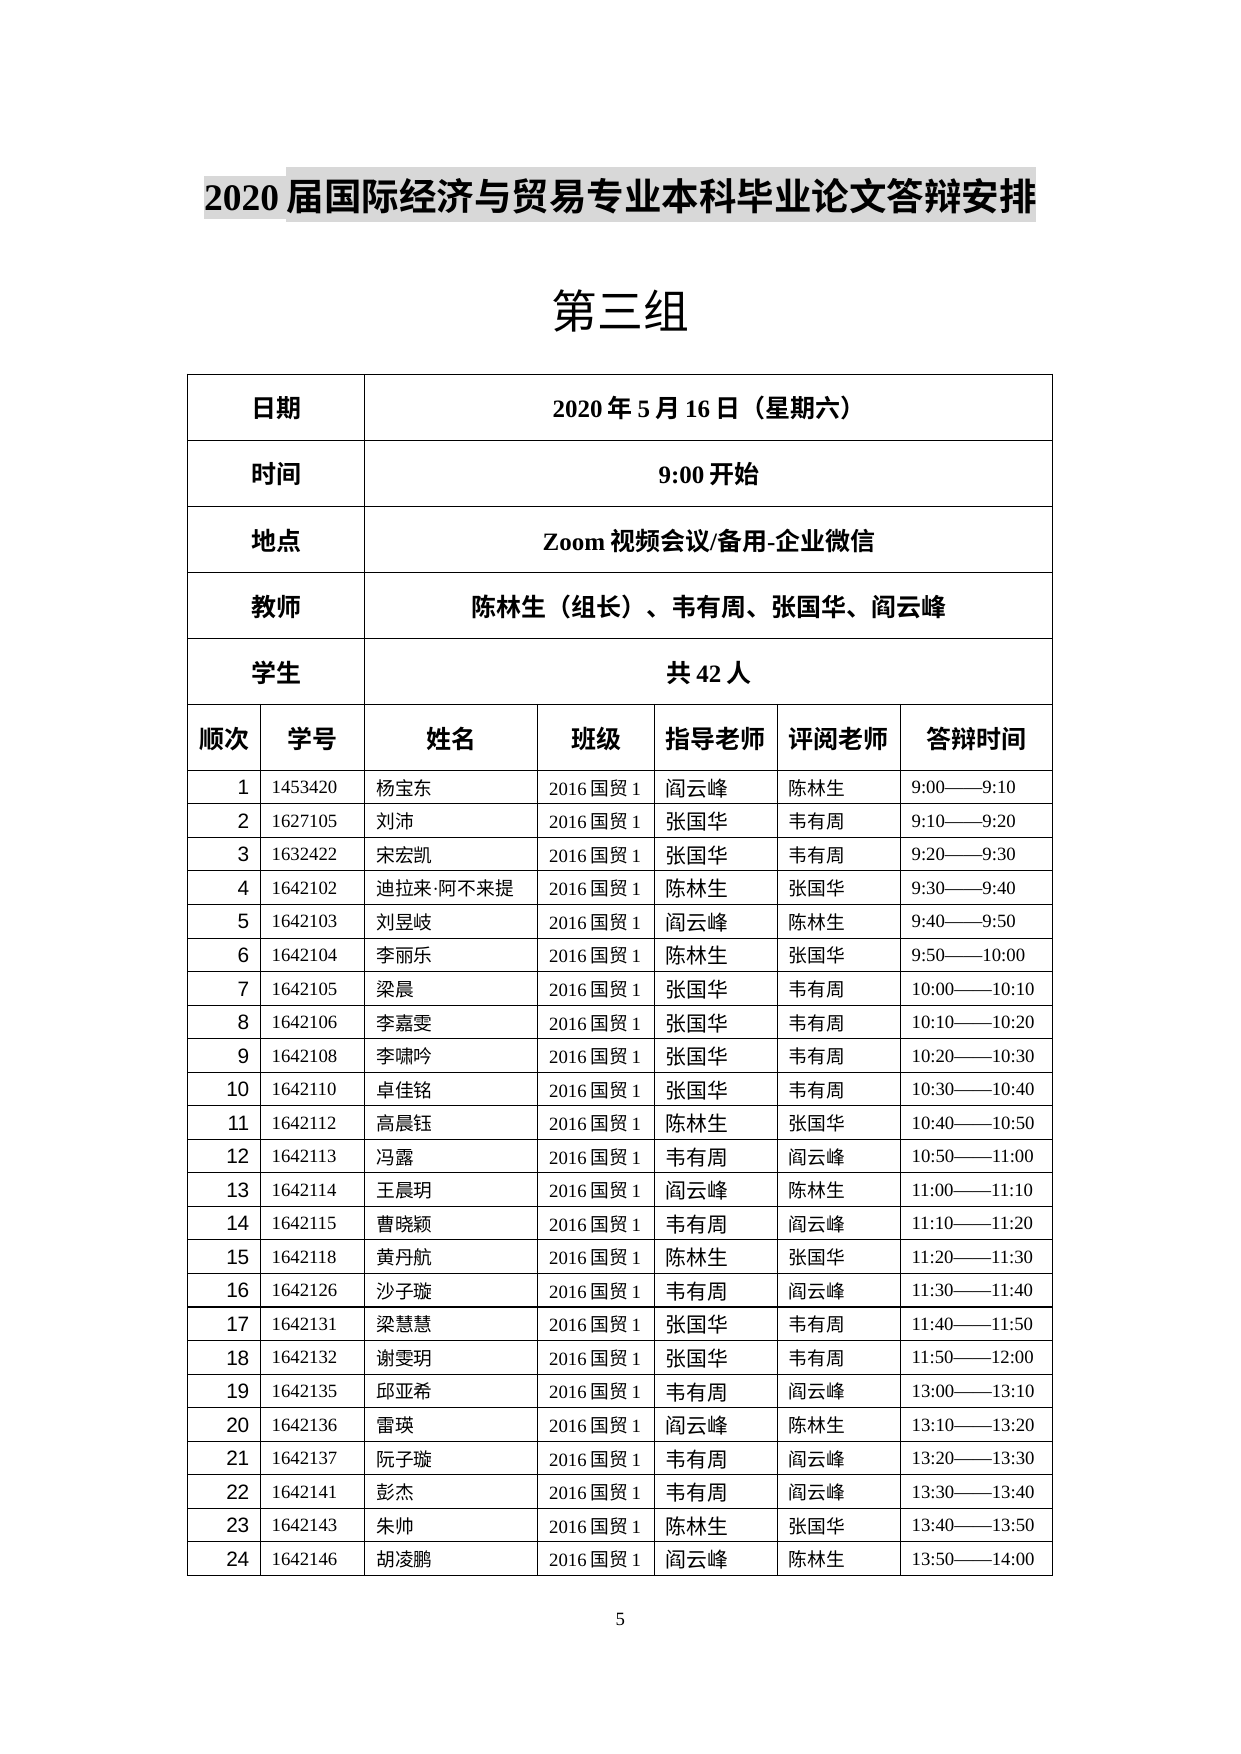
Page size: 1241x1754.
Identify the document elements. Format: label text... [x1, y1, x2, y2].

table_cell 宋宏凯 [365, 838, 537, 870]
table_cell 阎云峰 [778, 1207, 900, 1239]
table_cell 冯露 [365, 1140, 537, 1172]
table_cell 13 [188, 1173, 260, 1206]
table_cell 6 [188, 939, 260, 971]
table_cell 2016国贸1 [538, 871, 654, 904]
table_cell 张国华 [778, 1509, 900, 1541]
table_cell 1642112 [261, 1106, 364, 1139]
table_cell 10:40——10:50 [901, 1106, 1052, 1139]
table_cell 2016国贸1 [538, 1106, 654, 1139]
table_cell 黄丹航 [365, 1240, 537, 1273]
table_cell 韦有周 [778, 1308, 900, 1340]
table_cell 2016国贸1 [538, 1542, 654, 1575]
table_cell 2016国贸1 [538, 939, 654, 971]
table_cell 2016国贸1 [538, 1509, 654, 1541]
table_cell 2016国贸1 [538, 1240, 654, 1273]
table_cell 杨宝东 [365, 771, 537, 803]
table_cell 2016国贸1 [538, 1207, 654, 1239]
table_cell 1 [188, 771, 260, 803]
table_cell 9:00——9:10 [901, 771, 1052, 803]
table_cell 9:30——9:40 [901, 871, 1052, 904]
table_cell 5 [188, 905, 260, 937]
table_cell 14 [188, 1207, 260, 1239]
table_cell 阎云峰 [655, 771, 777, 803]
table_cell 1642115 [261, 1207, 364, 1239]
table_cell 陈林生 [778, 771, 900, 803]
table_cell 张国华 [655, 972, 777, 1004]
table_cell 2 [188, 804, 260, 837]
table_cell 1632422 [261, 838, 364, 870]
table_cell 2016国贸1 [538, 1341, 654, 1373]
table_cell 陈林生 [655, 871, 777, 904]
table_cell 陈林生 [778, 1408, 900, 1441]
table_cell 陈林生 [778, 1542, 900, 1575]
table_cell 韦有周 [778, 1006, 900, 1038]
table_cell 22 [188, 1475, 260, 1508]
table_cell 20 [188, 1408, 260, 1441]
table_cell 11:30——11:40 [901, 1274, 1052, 1306]
table_cell 12 [188, 1140, 260, 1172]
table_cell 陈林生 [655, 1240, 777, 1273]
table_cell 陈林生 [778, 905, 900, 937]
table_cell 11:00——11:10 [901, 1173, 1052, 1206]
table_cell 7 [188, 972, 260, 1004]
table_cell 3 [188, 838, 260, 870]
table_cell 10:10——10:20 [901, 1006, 1052, 1038]
table_cell 1642113 [261, 1140, 364, 1172]
table_cell 韦有周 [655, 1274, 777, 1306]
table_cell 李嘉雯 [365, 1006, 537, 1038]
table_cell 13:20——13:30 [901, 1442, 1052, 1474]
table_cell Zoom视频会议/备用-企业微信 [365, 507, 1052, 572]
table_cell 2016国贸1 [538, 1173, 654, 1206]
table_cell 11:20——11:30 [901, 1240, 1052, 1273]
table_cell 2016国贸1 [538, 905, 654, 937]
table_cell 张国华 [655, 1308, 777, 1340]
table_cell 答辩时间 [901, 705, 1052, 770]
table_cell 雷瑛 [365, 1408, 537, 1441]
table_cell 17 [188, 1308, 260, 1340]
table_cell 2016国贸1 [538, 1475, 654, 1508]
table_cell 朱帅 [365, 1509, 537, 1541]
table_cell 阎云峰 [655, 905, 777, 937]
table_cell 1453420 [261, 771, 364, 803]
table_cell 1642104 [261, 939, 364, 971]
table_cell 陈林生（组长）、韦有周、张国华、阎云峰 [365, 573, 1052, 638]
table_cell 卓佳铭 [365, 1073, 537, 1105]
table_cell 地点 [188, 507, 364, 572]
table_cell 1642114 [261, 1173, 364, 1206]
table_cell 阎云峰 [778, 1274, 900, 1306]
table_cell 13:50——14:00 [901, 1542, 1052, 1575]
table_cell 2016国贸1 [538, 1308, 654, 1340]
table_cell 姓名 [365, 705, 537, 770]
table_cell 23 [188, 1509, 260, 1541]
table_cell 韦有周 [778, 1039, 900, 1072]
table_cell 指导老师 [655, 705, 777, 770]
table_cell 9:40——9:50 [901, 905, 1052, 937]
table_cell 1642146 [261, 1542, 364, 1575]
table_cell 16 [188, 1274, 260, 1306]
table_cell 1642132 [261, 1341, 364, 1373]
table_cell 15 [188, 1240, 260, 1273]
table_cell 9:50——10:00 [901, 939, 1052, 971]
table_cell 9:10——9:20 [901, 804, 1052, 837]
table_cell 韦有周 [655, 1207, 777, 1239]
table_cell 阮子璇 [365, 1442, 537, 1474]
table_cell 2016国贸1 [538, 1442, 654, 1474]
table_cell 韦有周 [778, 972, 900, 1004]
table_cell 1627105 [261, 804, 364, 837]
table_cell 13:40——13:50 [901, 1509, 1052, 1541]
table_cell 评阅老师 [778, 705, 900, 770]
table_cell 刘沛 [365, 804, 537, 837]
table_cell 张国华 [655, 804, 777, 837]
table_cell 共42人 [365, 639, 1052, 704]
table_cell 1642135 [261, 1375, 364, 1407]
table_cell 梁晨 [365, 972, 537, 1004]
table_cell 2016国贸1 [538, 1039, 654, 1072]
table_cell 阎云峰 [778, 1475, 900, 1508]
table_cell 2016国贸1 [538, 972, 654, 1004]
table_cell 2016国贸1 [538, 838, 654, 870]
table_cell 张国华 [655, 838, 777, 870]
table_cell 2016国贸1 [538, 1274, 654, 1306]
table_cell 班级 [538, 705, 654, 770]
table_cell 1642141 [261, 1475, 364, 1508]
table_cell 8 [188, 1006, 260, 1038]
table_cell 13:30——13:40 [901, 1475, 1052, 1508]
table_cell 梁慧慧 [365, 1308, 537, 1340]
table_cell 张国华 [778, 939, 900, 971]
table_cell 胡凌鹏 [365, 1542, 537, 1575]
table_cell 彭杰 [365, 1475, 537, 1508]
table_cell 1642108 [261, 1039, 364, 1072]
table_cell 高晨钰 [365, 1106, 537, 1139]
table_cell 韦有周 [655, 1442, 777, 1474]
table_cell 沙子璇 [365, 1274, 537, 1306]
table_cell 2016国贸1 [538, 1408, 654, 1441]
table_cell 18 [188, 1341, 260, 1373]
table_cell 19 [188, 1375, 260, 1407]
table_cell 谢雯玥 [365, 1341, 537, 1373]
table_cell 10:30——10:40 [901, 1073, 1052, 1105]
table_cell 2016国贸1 [538, 771, 654, 803]
table_cell 10 [188, 1073, 260, 1105]
table_cell 1642143 [261, 1509, 364, 1541]
table_cell 曹晓颖 [365, 1207, 537, 1239]
table_cell 1642106 [261, 1006, 364, 1038]
text 2020届国际经济与贸易专业本科毕业论文答辩安排 [187, 162, 1053, 227]
table_cell 11:40——11:50 [901, 1308, 1052, 1340]
table_cell 李丽乐 [365, 939, 537, 971]
table_cell 1642126 [261, 1274, 364, 1306]
table_cell 韦有周 [778, 804, 900, 837]
table_cell 1642103 [261, 905, 364, 937]
table_cell 韦有周 [778, 1073, 900, 1105]
table_cell 阎云峰 [655, 1173, 777, 1206]
text 第三组 [187, 259, 1053, 357]
table_cell 9:00开始 [365, 441, 1052, 506]
table_cell 9:20——9:30 [901, 838, 1052, 870]
table_cell 张国华 [655, 1073, 777, 1105]
table_cell 2016国贸1 [538, 1006, 654, 1038]
table_cell 学号 [261, 705, 364, 770]
table_cell 阎云峰 [778, 1375, 900, 1407]
table_cell 1642131 [261, 1308, 364, 1340]
table_cell 10:00——10:10 [901, 972, 1052, 1004]
table_cell 张国华 [778, 1106, 900, 1139]
table_cell 21 [188, 1442, 260, 1474]
table_cell 11 [188, 1106, 260, 1139]
table_cell 李啸吟 [365, 1039, 537, 1072]
table_cell 1642118 [261, 1240, 364, 1273]
table_cell 陈林生 [778, 1173, 900, 1206]
table_cell 陈林生 [655, 1106, 777, 1139]
table_cell 刘昱岐 [365, 905, 537, 937]
table_cell 陈林生 [655, 939, 777, 971]
table_cell 2016国贸1 [538, 1073, 654, 1105]
table_cell 10:20——10:30 [901, 1039, 1052, 1072]
table_cell 阎云峰 [778, 1140, 900, 1172]
table_cell 1642136 [261, 1408, 364, 1441]
table_cell 韦有周 [655, 1375, 777, 1407]
table_cell 11:10——11:20 [901, 1207, 1052, 1239]
table_cell 张国华 [778, 871, 900, 904]
table_cell 张国华 [655, 1341, 777, 1373]
table_cell 13:00——13:10 [901, 1375, 1052, 1407]
table_cell 1642137 [261, 1442, 364, 1474]
table_cell 阎云峰 [655, 1408, 777, 1441]
table_cell 韦有周 [655, 1475, 777, 1508]
table_cell 11:50——12:00 [901, 1341, 1052, 1373]
table_cell 王晨玥 [365, 1173, 537, 1206]
table_cell 9 [188, 1039, 260, 1072]
table_cell 24 [188, 1542, 260, 1575]
table_cell 10:50——11:00 [901, 1140, 1052, 1172]
table_cell 13:10——13:20 [901, 1408, 1052, 1441]
table_cell 2016国贸1 [538, 1140, 654, 1172]
table_cell 顺次 [188, 705, 260, 770]
table_cell 时间 [188, 441, 364, 506]
table_cell 韦有周 [778, 1341, 900, 1373]
table_cell 阎云峰 [778, 1442, 900, 1474]
table_header 2020年5月16日（星期六） [365, 375, 1052, 439]
table_cell 迪拉来·阿不来提 [365, 871, 537, 904]
table_cell 陈林生 [655, 1509, 777, 1541]
table_cell 学生 [188, 639, 364, 704]
table_cell 张国华 [655, 1039, 777, 1072]
table_cell 韦有周 [778, 838, 900, 870]
table_cell 1642105 [261, 972, 364, 1004]
table_cell 1642110 [261, 1073, 364, 1105]
table_cell 教师 [188, 573, 364, 638]
table_cell 1642102 [261, 871, 364, 904]
table_cell 邱亚希 [365, 1375, 537, 1407]
table_cell 张国华 [778, 1240, 900, 1273]
table_cell 阎云峰 [655, 1542, 777, 1575]
table_cell 张国华 [655, 1006, 777, 1038]
table_cell 2016国贸1 [538, 1375, 654, 1407]
table_cell 4 [188, 871, 260, 904]
table_cell 韦有周 [655, 1140, 777, 1172]
table_header 日期 [188, 375, 364, 439]
table_cell 2016国贸1 [538, 804, 654, 837]
